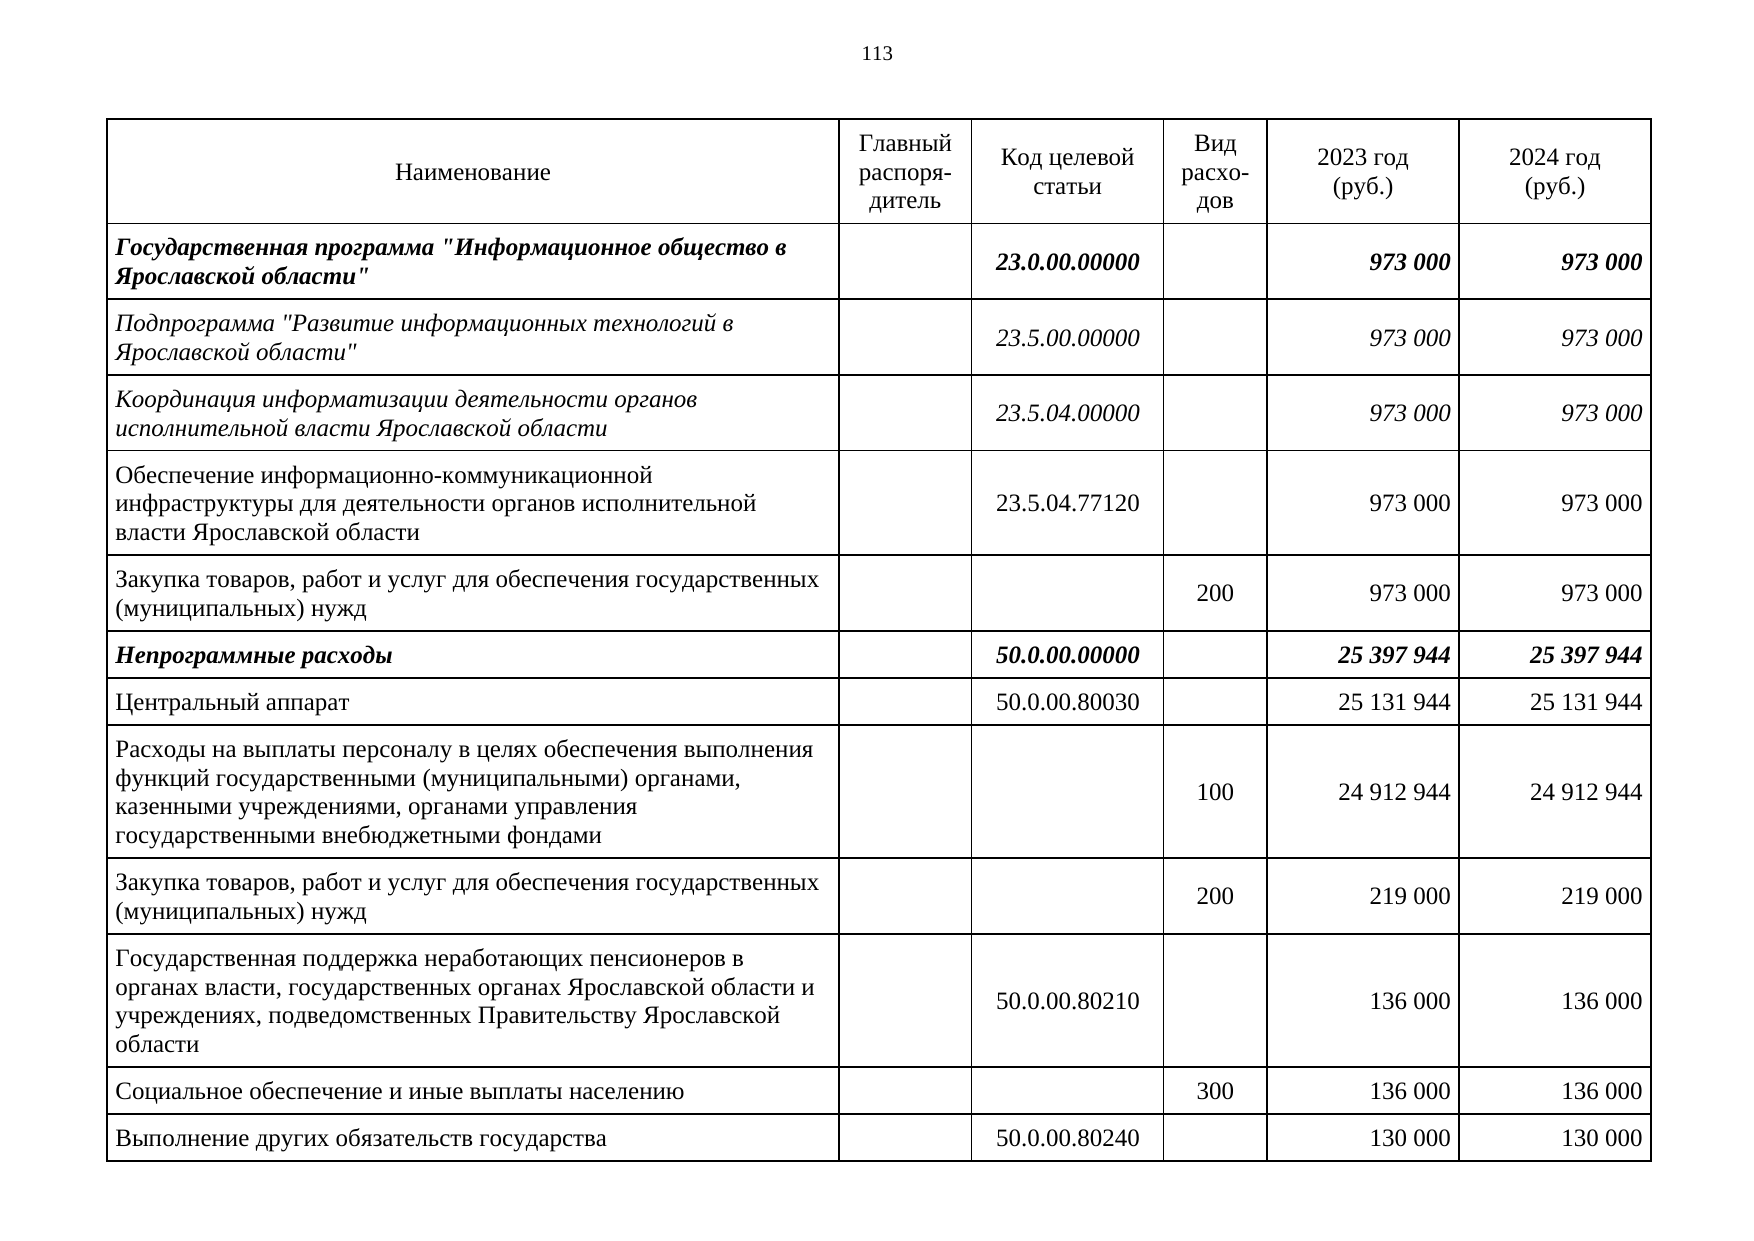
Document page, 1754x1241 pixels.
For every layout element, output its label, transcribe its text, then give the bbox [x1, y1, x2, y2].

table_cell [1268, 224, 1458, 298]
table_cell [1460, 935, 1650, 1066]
table_header 2024 год (руб.) [1460, 120, 1650, 223]
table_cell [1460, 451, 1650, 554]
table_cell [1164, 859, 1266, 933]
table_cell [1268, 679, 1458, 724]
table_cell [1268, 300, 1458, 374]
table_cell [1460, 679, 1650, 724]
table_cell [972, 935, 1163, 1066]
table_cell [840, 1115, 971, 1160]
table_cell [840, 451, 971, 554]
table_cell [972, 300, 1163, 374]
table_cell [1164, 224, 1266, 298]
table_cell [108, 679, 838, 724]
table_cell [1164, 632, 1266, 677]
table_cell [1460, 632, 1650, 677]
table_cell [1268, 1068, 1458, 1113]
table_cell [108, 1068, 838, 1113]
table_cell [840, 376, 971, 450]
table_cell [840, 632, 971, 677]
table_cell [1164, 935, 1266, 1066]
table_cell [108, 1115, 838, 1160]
table_header Главный распоря-дитель [840, 120, 971, 223]
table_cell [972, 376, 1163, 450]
table_header Наименование [108, 120, 838, 223]
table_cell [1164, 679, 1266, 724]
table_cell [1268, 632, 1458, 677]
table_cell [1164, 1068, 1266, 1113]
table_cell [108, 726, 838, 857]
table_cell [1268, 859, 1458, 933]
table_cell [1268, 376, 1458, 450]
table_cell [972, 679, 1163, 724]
table_header Вид расхо- дов [1164, 120, 1266, 223]
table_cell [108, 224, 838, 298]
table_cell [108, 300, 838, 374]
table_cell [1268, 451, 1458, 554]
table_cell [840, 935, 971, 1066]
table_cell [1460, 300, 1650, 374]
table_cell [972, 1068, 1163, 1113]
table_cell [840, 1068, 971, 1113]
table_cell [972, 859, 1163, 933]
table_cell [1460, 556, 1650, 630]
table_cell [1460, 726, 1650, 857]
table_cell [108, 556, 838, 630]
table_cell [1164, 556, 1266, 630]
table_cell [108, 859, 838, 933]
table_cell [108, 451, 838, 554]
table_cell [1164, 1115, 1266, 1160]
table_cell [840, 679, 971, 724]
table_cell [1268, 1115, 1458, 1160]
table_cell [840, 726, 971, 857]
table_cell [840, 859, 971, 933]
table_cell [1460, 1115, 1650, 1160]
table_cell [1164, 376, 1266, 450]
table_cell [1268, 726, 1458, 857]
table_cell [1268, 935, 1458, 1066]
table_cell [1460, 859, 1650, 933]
table_header Код целевой статьи [972, 120, 1163, 223]
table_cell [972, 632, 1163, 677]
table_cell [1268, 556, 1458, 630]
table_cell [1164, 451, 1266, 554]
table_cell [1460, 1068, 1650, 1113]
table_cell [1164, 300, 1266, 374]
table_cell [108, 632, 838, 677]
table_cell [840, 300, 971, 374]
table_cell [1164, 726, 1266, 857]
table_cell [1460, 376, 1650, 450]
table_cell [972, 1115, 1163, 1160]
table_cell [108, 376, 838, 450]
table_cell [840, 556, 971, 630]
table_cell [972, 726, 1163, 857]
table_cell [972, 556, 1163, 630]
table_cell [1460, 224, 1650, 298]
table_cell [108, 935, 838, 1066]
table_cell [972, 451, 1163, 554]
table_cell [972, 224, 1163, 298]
table_header 2023 год (руб.) [1268, 120, 1458, 223]
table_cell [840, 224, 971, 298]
